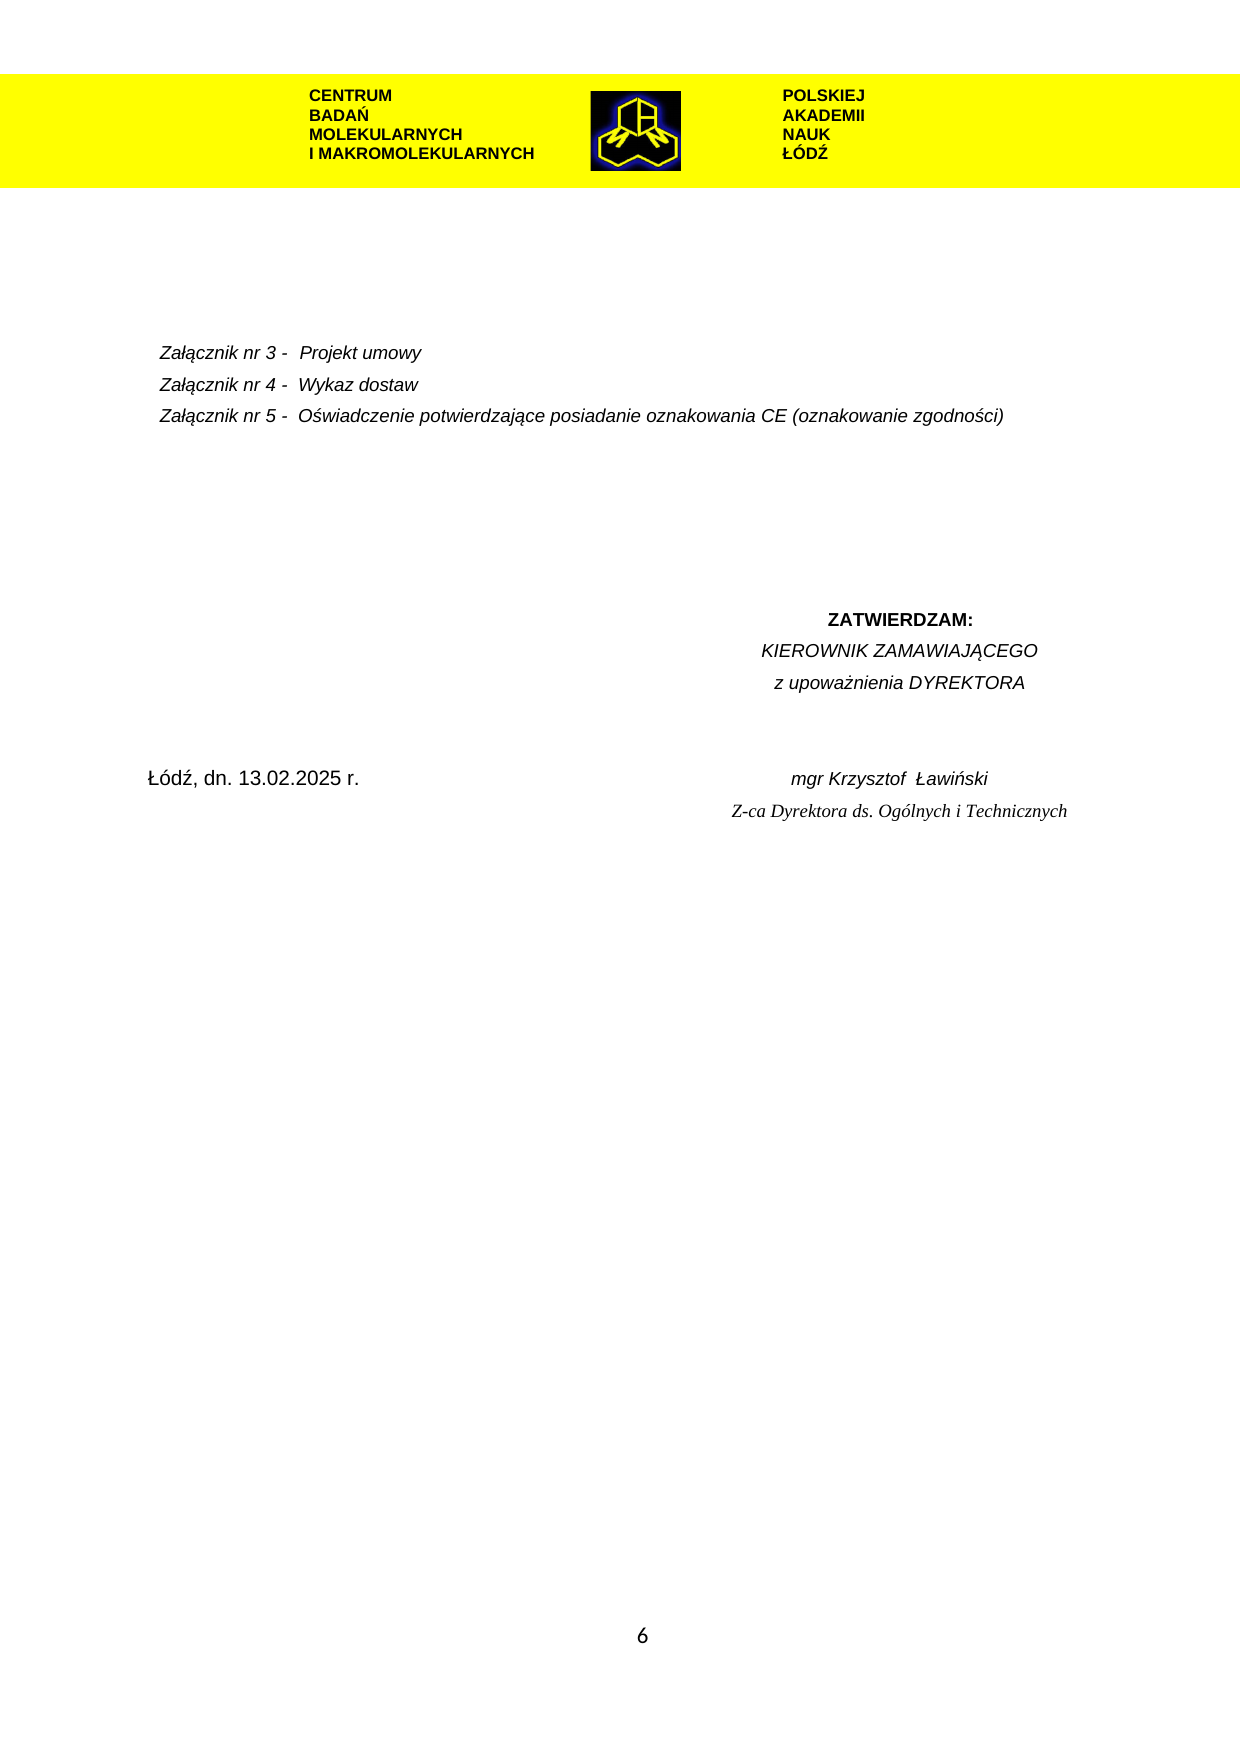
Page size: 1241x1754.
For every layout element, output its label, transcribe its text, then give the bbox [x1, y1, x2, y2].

text Łódź, dn. 13.02.2025 r. mgr Krzysztof Ławiński [148, 766, 1137, 790]
text Z-ca Dyrektora ds. Ogólnych i Technicznych [664, 800, 1137, 822]
text Załącznik nr 3 - Projekt umowy [159, 342, 735, 364]
text z upoważnienia DYREKTORA [664, 671, 1137, 693]
text KIEROWNIK ZAMAWIAJĄCEGO [664, 640, 1137, 661]
picture [590, 91, 681, 170]
text ZATWIERDZAM: [664, 608, 1137, 630]
text Załącznik nr 5 - Oświadczenie potwierdzające posiadanie oznakowania CE (oznakowanie zgodności) [159, 405, 1048, 427]
text Załącznik nr 4 - Wykaz dostaw [159, 374, 735, 395]
